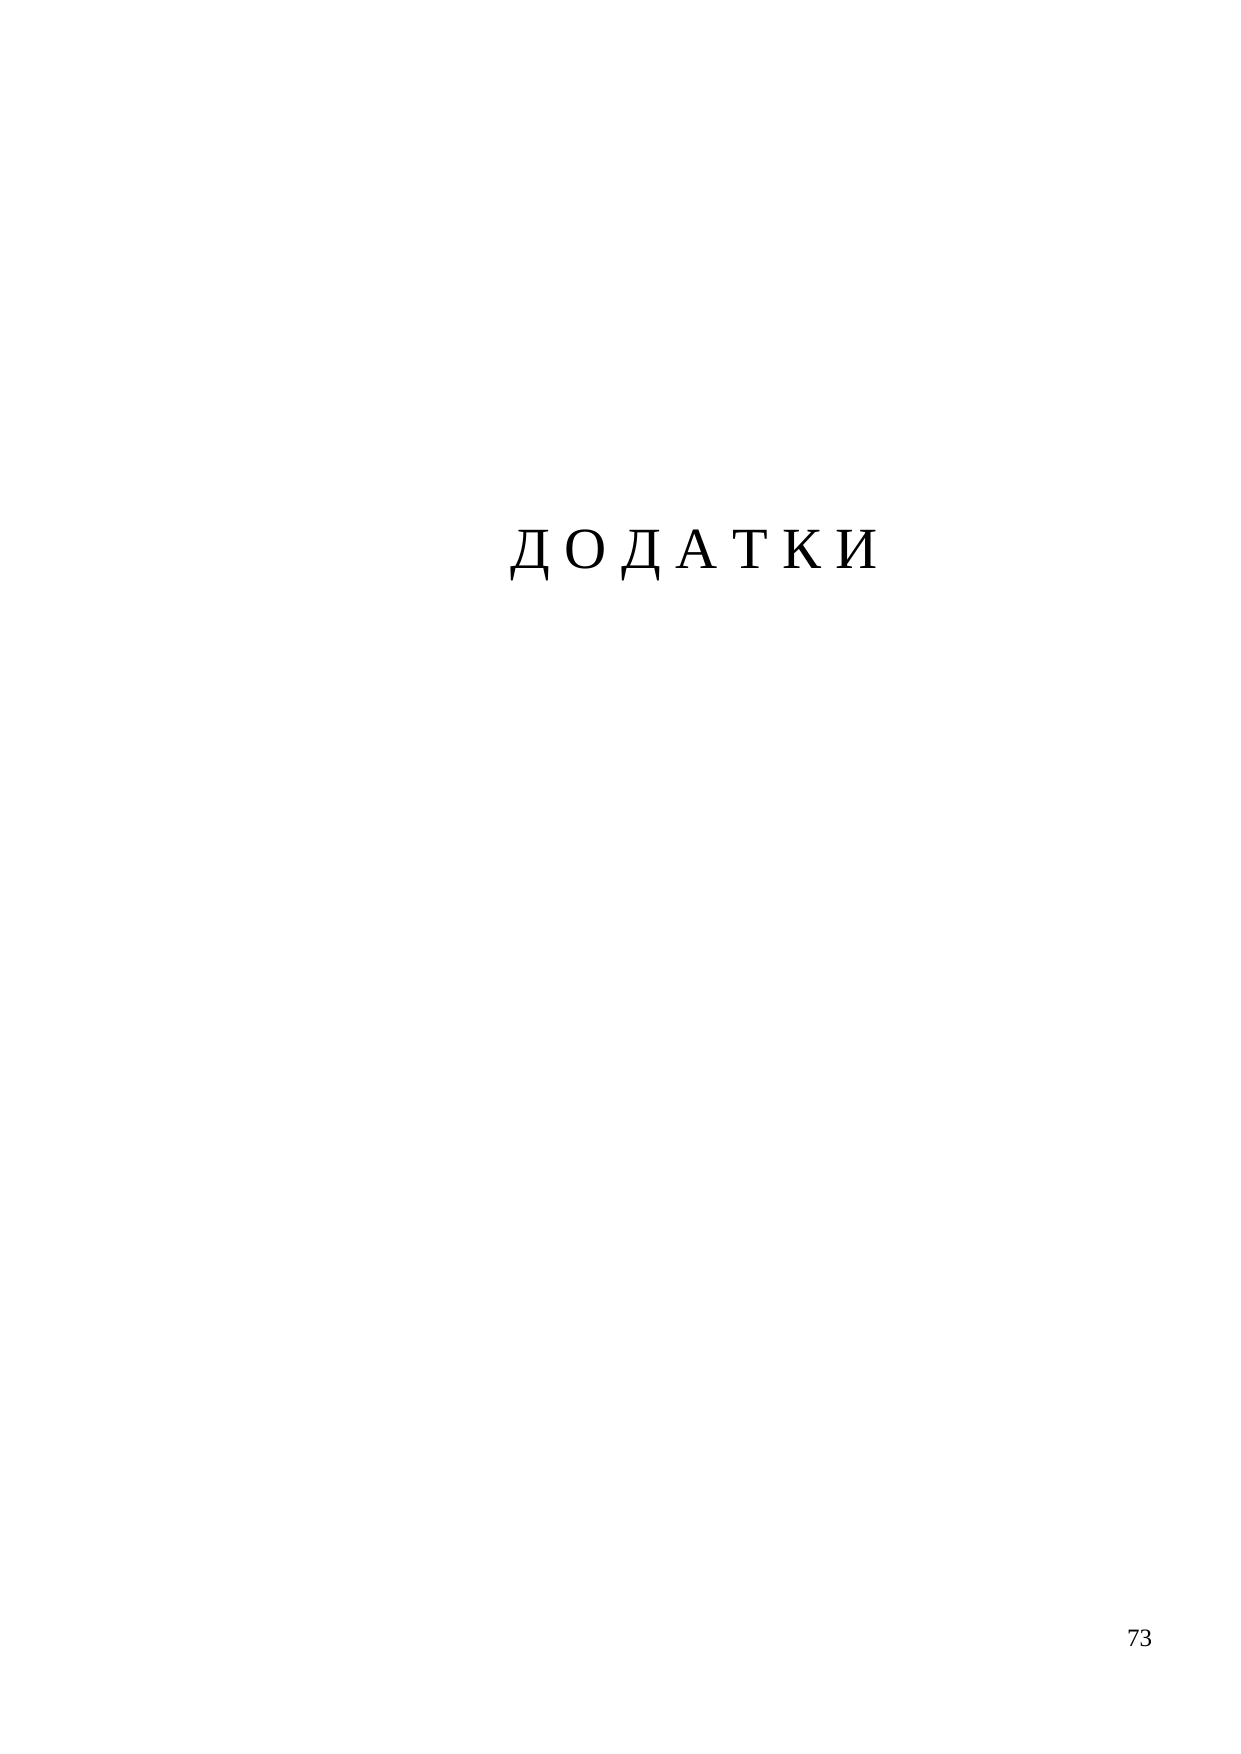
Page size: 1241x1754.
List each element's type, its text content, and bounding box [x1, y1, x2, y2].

text Д О Д А Т К И [177, 514, 1152, 581]
